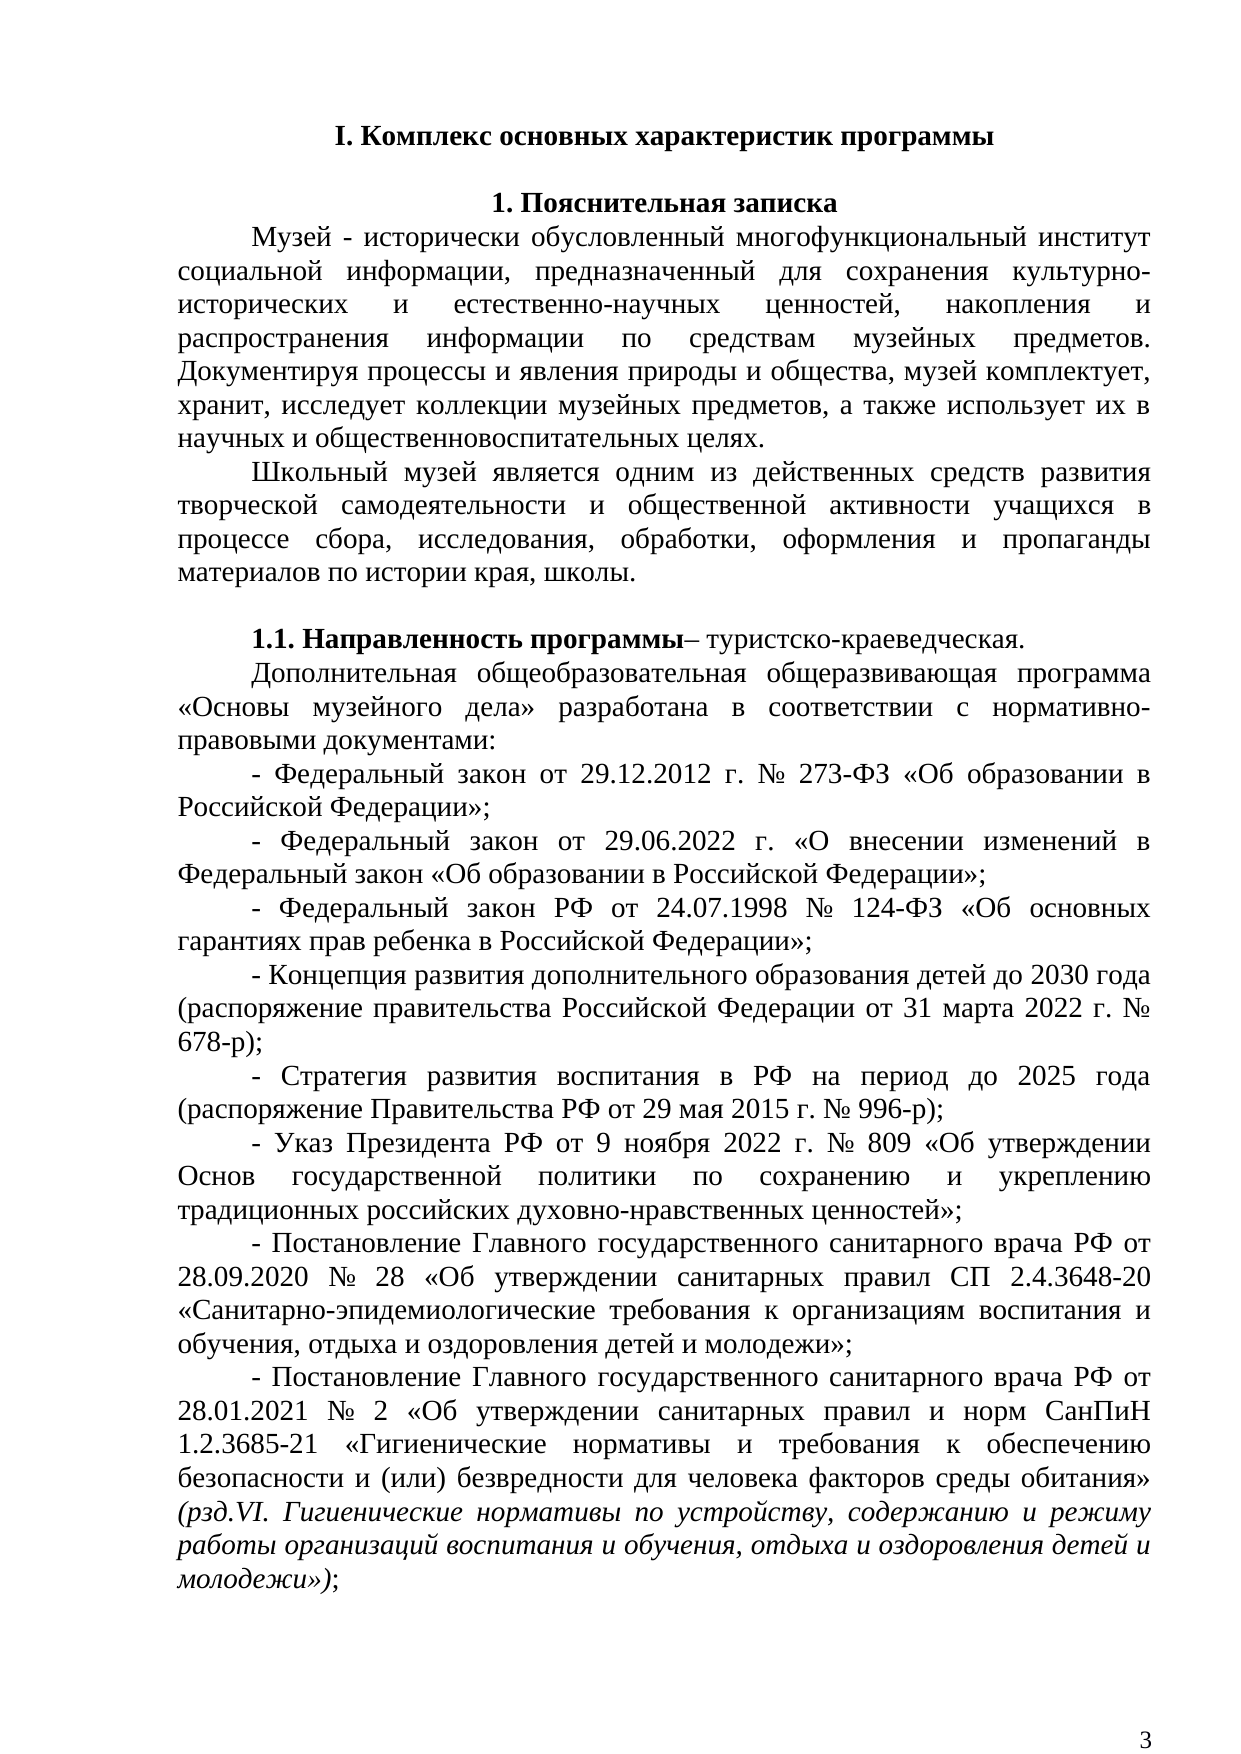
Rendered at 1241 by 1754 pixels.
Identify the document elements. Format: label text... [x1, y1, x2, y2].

text Музей - исторически обусловленный многофункциональный институт социальной информации, предназначенный для сохранения культурно-исторических и естественно-научных ценностей, накопления и распространения информации по средствам музейных предметов. Документируя процессы и явления природы и общества, музей комплектует, хранит, исследует коллекции музейных предметов, а также использует их в научных и общественновоспитательных целях. [177, 219, 1152, 454]
text - Стратегия развития воспитания в РФ на период до 2025 года (распоряжение Правительства РФ от 29 мая 2015 г. № 996-р); [177, 1058, 1152, 1125]
text Школьный музей является одним из действенных средств развития творческой самодеятельности и общественной активности учащихся в процессе сбора, исследования, обработки, оформления и пропаганды материалов по истории края, школы. [177, 454, 1152, 588]
text - Федеральный закон от 29.06.2022 г. «О внесении изменений в Федеральный закон «Об образовании в Российской Федерации»; [177, 823, 1152, 890]
text 1.1. Направленность программы– туристско-краеведческая. [177, 622, 1152, 655]
text - Федеральный закон от 29.12.2012 г. № 273-ФЗ «Об образовании в Российской Федерации»; [177, 756, 1152, 823]
text Дополнительная общеобразовательная общеразвивающая программа «Основы музейного дела» разработана в соответствии с нормативно-правовыми документами: [177, 655, 1152, 756]
text - Указ Президента РФ от 9 ноября 2022 г. № 809 «Об утверждении Основ государственной политики по сохранению и укреплению традиционных российских духовно-нравственных ценностей»; [177, 1125, 1152, 1225]
text - Постановление Главного государственного санитарного врача РФ от 28.01.2021 № 2 «Об утверждении санитарных правил и норм СанПиН 1.2.3685-21 «Гигиенические нормативы и требования к обеспечению безопасности и (или) безвредности для человека факторов среды обитания» (рзд.VI. Гигиенические нормативы по устройству, содержанию и режиму работы организаций воспитания и обучения, отдыха и оздоровления детей и молодежи»); [177, 1359, 1152, 1594]
title I. Комплекс основных характеристик программы [177, 118, 1152, 152]
text - Концепция развития дополнительного образования детей до 2030 года (распоряжение правительства Российской Федерации от 31 марта 2022 г. № 678-р); [177, 957, 1152, 1058]
text - Федеральный закон РФ от 24.07.1998 № 124-ФЗ «Об основных гарантиях прав ребенка в Российской Федерации»; [177, 890, 1152, 957]
text - Постановление Главного государственного санитарного врача РФ от 28.09.2020 № 28 «Об утверждении санитарных правил СП 2.4.3648-20 «Санитарно-эпидемиологические требования к организациям воспитания и обучения, отдыха и оздоровления детей и молодежи»; [177, 1225, 1152, 1359]
title 1. Пояснительная записка [177, 186, 1152, 219]
